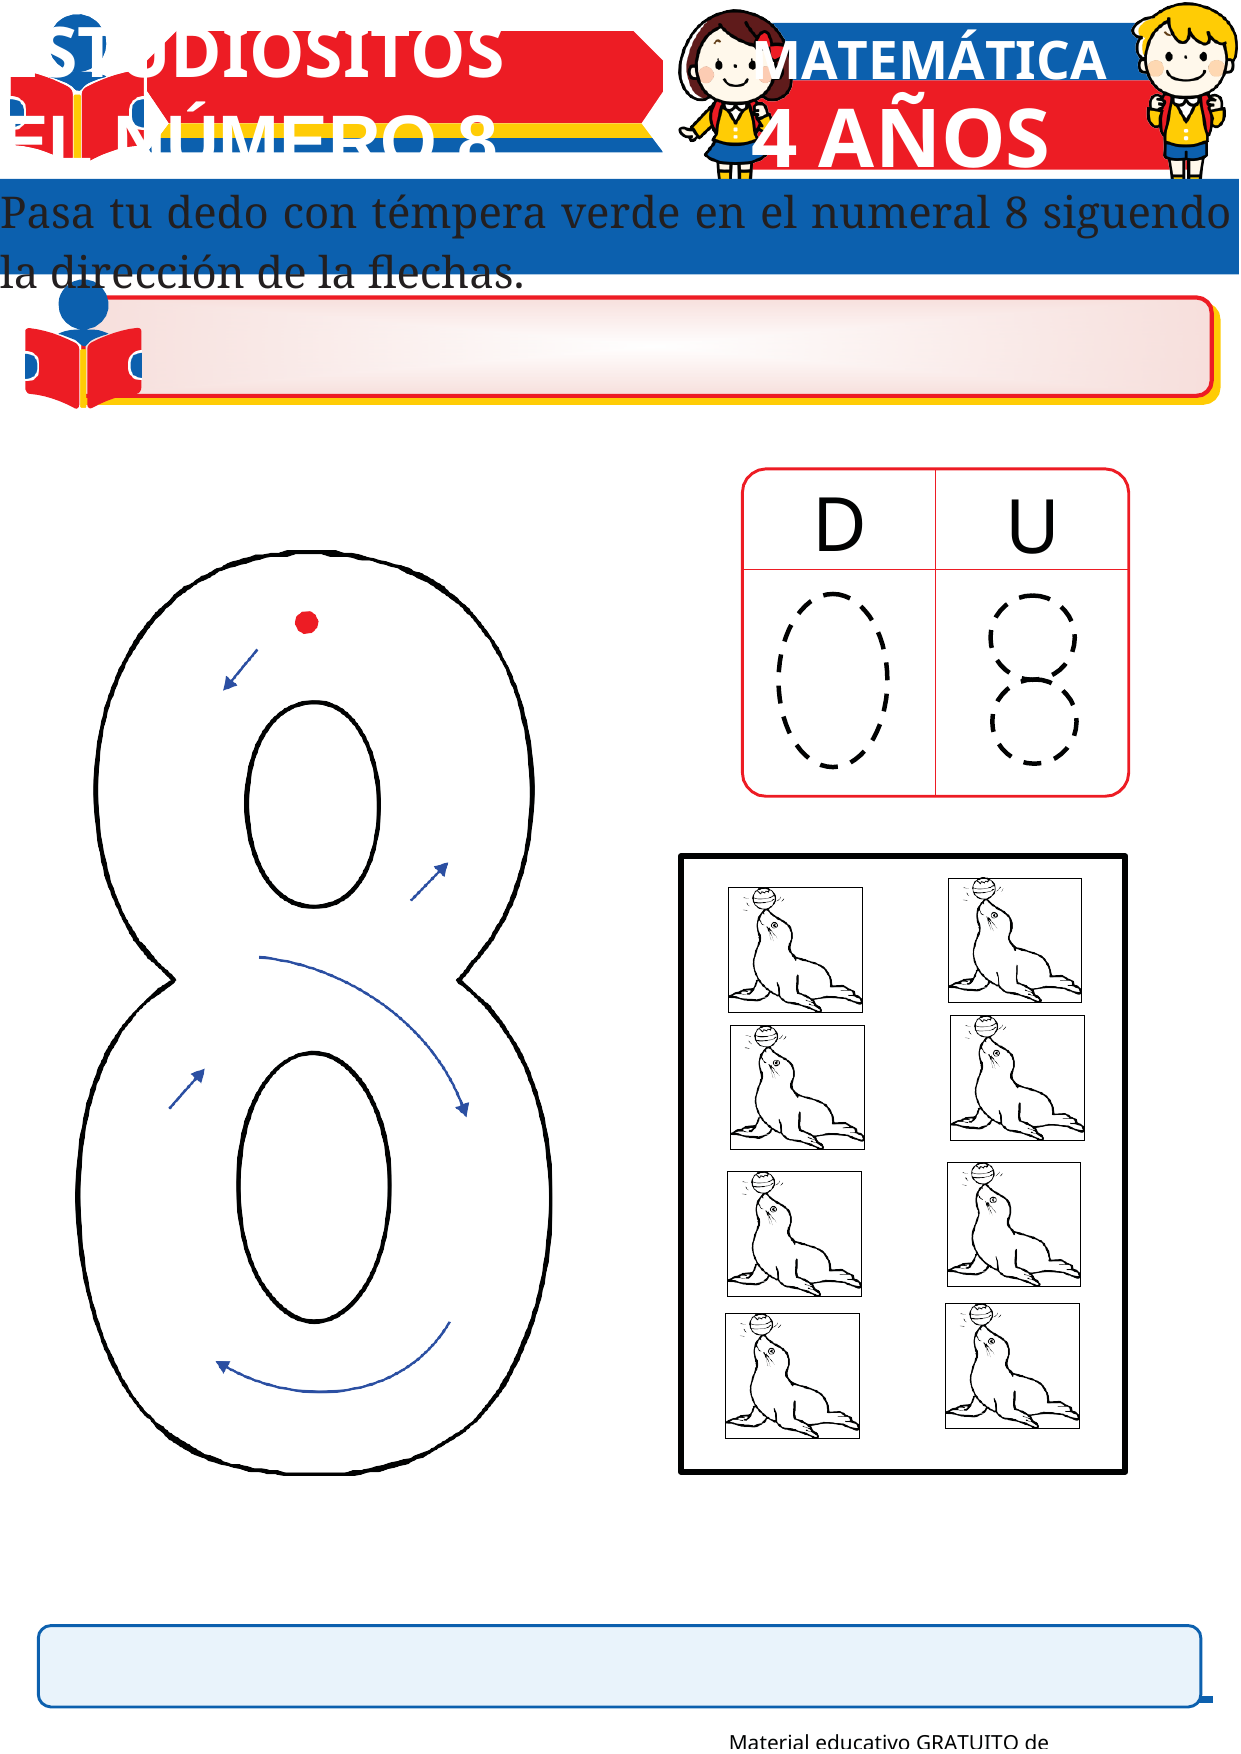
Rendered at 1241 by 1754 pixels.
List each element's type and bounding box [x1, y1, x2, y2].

picture [1131, 2, 1238, 178]
picture [764, 123, 778, 145]
picture [678, 9, 793, 178]
picture [726, 1314, 859, 1438]
picture [75, 550, 553, 1476]
picture [731, 1026, 864, 1149]
picture [25, 351, 39, 381]
picture [729, 888, 862, 1012]
picture [728, 1172, 861, 1296]
picture [946, 1304, 1079, 1428]
picture [949, 879, 1081, 1002]
picture [10, 96, 26, 116]
picture [15, 124, 26, 130]
picture [948, 1163, 1080, 1286]
picture [92, 300, 1209, 393]
picture [951, 1016, 1084, 1140]
picture [129, 96, 144, 130]
